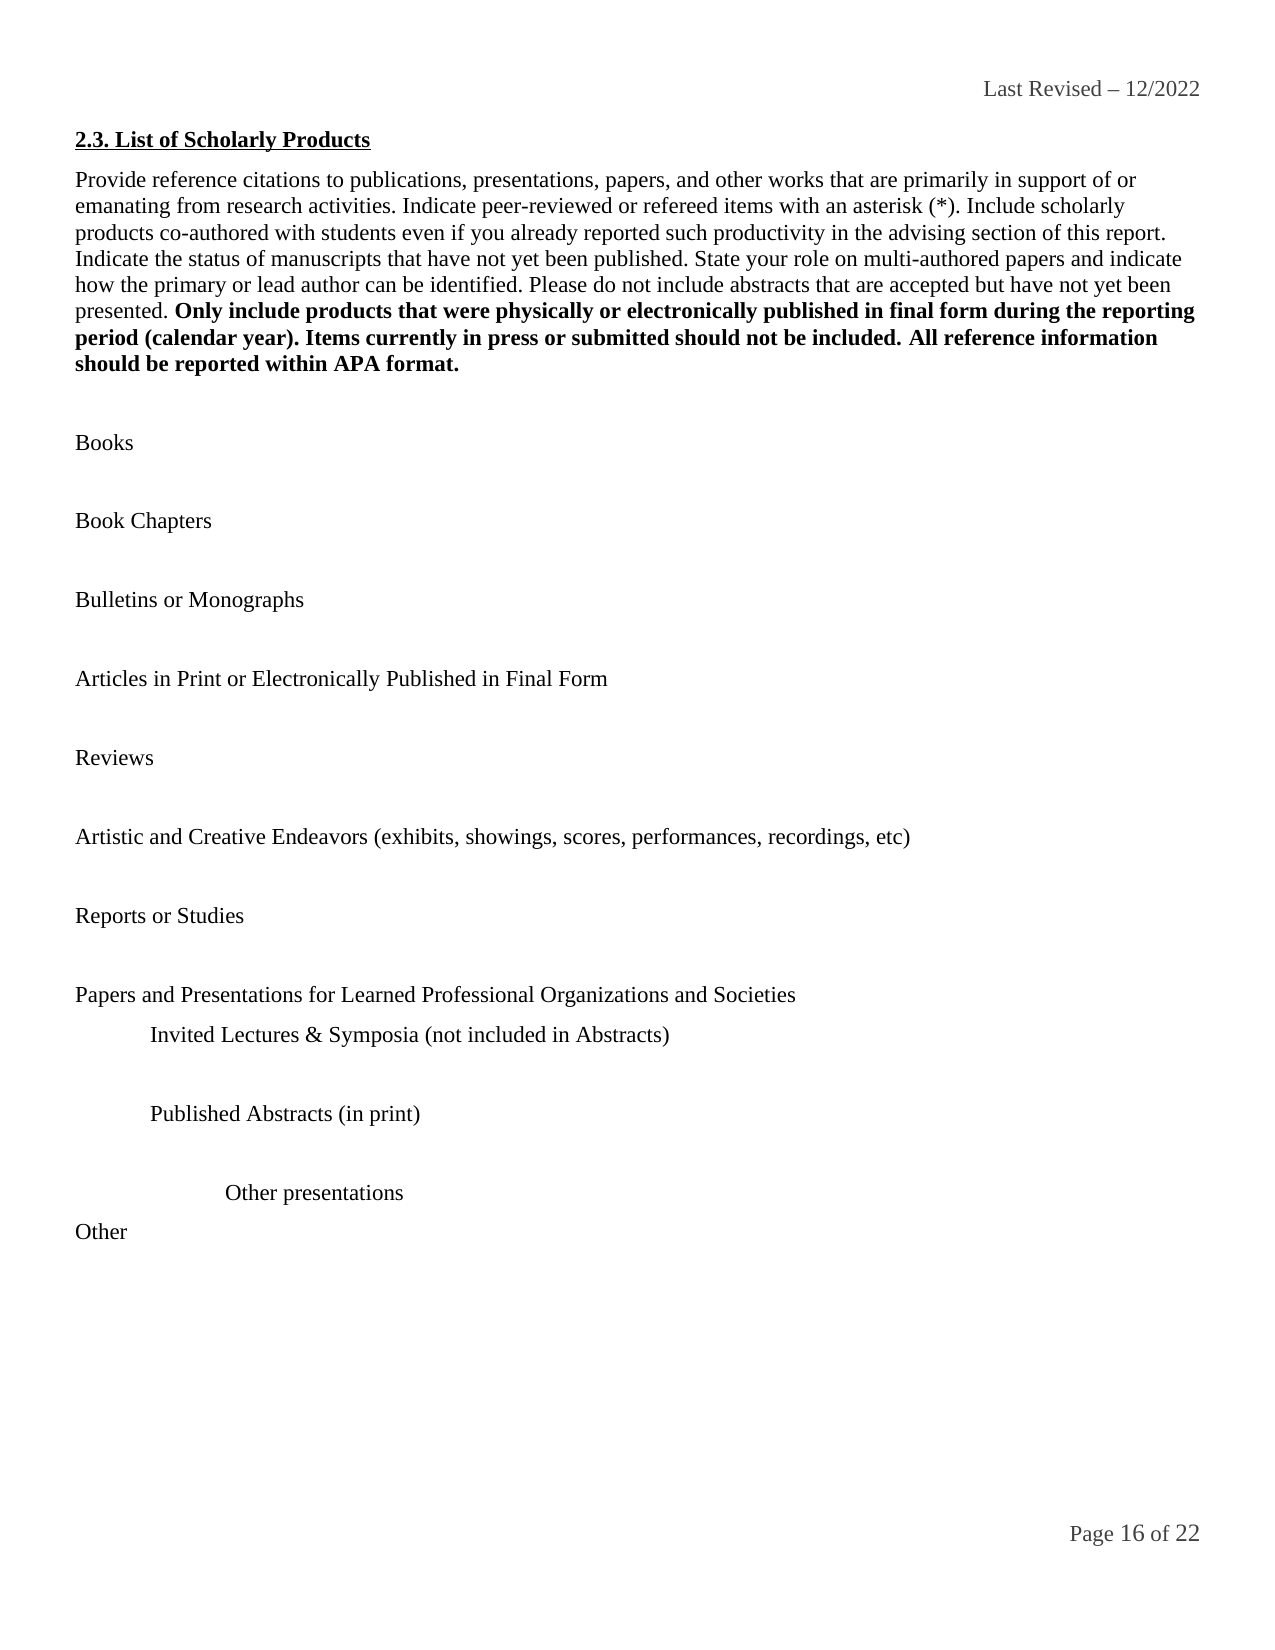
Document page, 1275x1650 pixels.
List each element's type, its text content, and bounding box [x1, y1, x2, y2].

text 2.3. List of Scholarly Products [75, 126, 1200, 153]
text Reviews [75, 744, 1200, 771]
text Books [75, 429, 1200, 455]
text Other presentations [225, 1179, 1200, 1205]
text Artistic and Creative Endeavors (exhibits, showings, scores, performances, recordings, etc) [75, 823, 1200, 850]
text Bulletins or Monographs [75, 587, 1200, 613]
text Papers and Presentations for Learned Professional Organizations and Societies [75, 981, 1200, 1008]
text Published Abstracts (in print) [150, 1100, 1200, 1126]
text Reports or Studies [75, 902, 1200, 929]
text Articles in Print or Electronically Published in Final Form [75, 666, 1200, 692]
text Other [75, 1218, 1200, 1244]
text Book Chapters [75, 508, 1200, 534]
text Provide reference citations to publications, presentations, papers, and other works that are primarily in support of or emanating from research activities. Indicate peer-reviewed or refereed items with an asterisk (*). Include scholarly products co-authored with students even if you already reported such productivity in the advising section of this report. Indicate the status of manuscripts that have not yet been published. State your role on multi-authored papers and indicate how the primary or lead author can be identified. Please do not include abstracts that are accepted but have not yet been presented. Only include products that were physically or electronically published in final form during the reporting period (calendar year). Items currently in press or submitted should not be included. All reference information should be reported within APA format. [75, 166, 1200, 377]
text Invited Lectures & Symposia (not included in Abstracts) [150, 1021, 1200, 1047]
